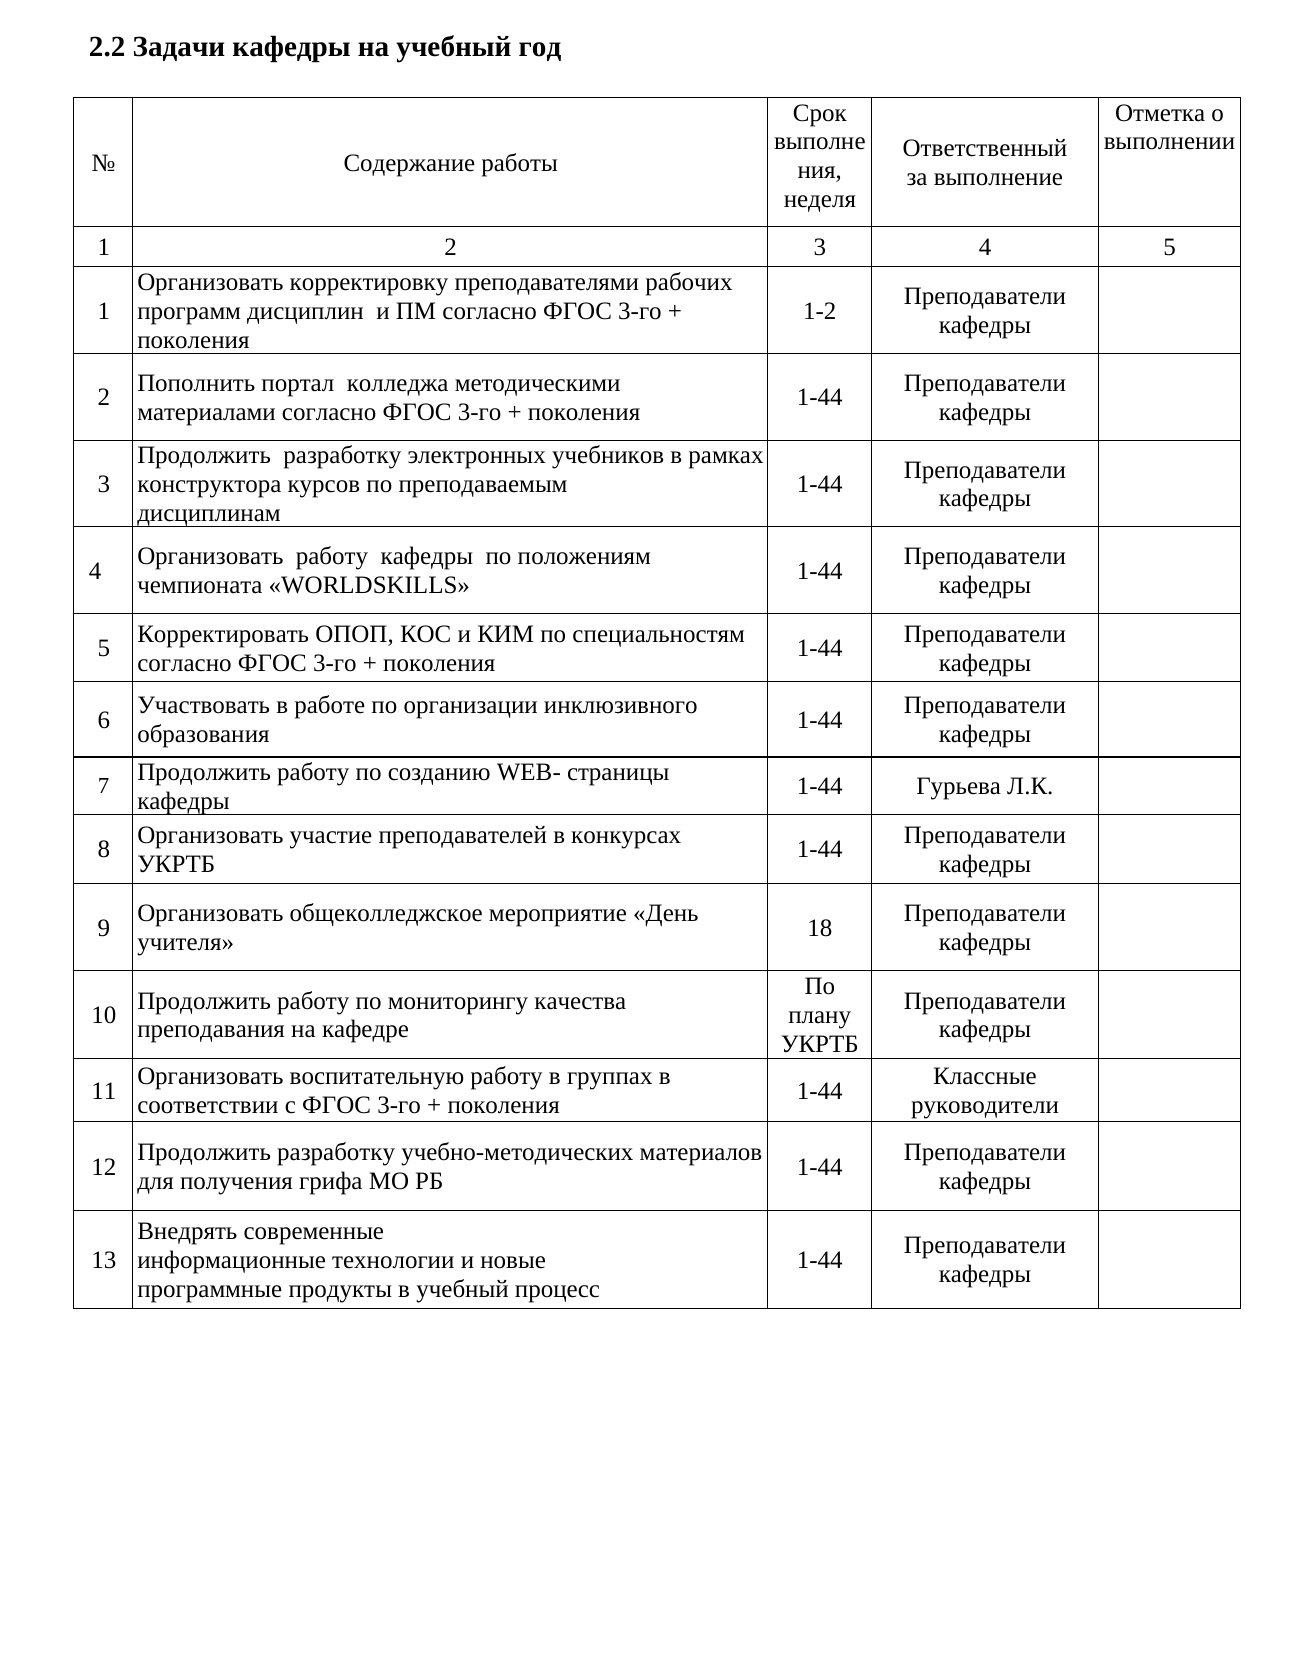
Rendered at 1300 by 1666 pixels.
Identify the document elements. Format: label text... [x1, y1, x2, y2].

table_cell Продолжить работу по мониторингу качества преподавания на кафедре [133, 971, 767, 1058]
table_cell Гурьева Л.К. [872, 758, 1098, 814]
table_header Содержание работы [133, 98, 767, 226]
table_cell [1099, 614, 1240, 681]
table_cell 8 [74, 815, 132, 883]
table_header № [74, 98, 132, 226]
table_cell [1099, 884, 1240, 970]
table_cell [1099, 267, 1240, 353]
table_cell 1-44 [768, 758, 871, 814]
table_cell 1-44 [768, 527, 871, 613]
table_cell [1099, 527, 1240, 613]
table_cell Преподаватели кафедры [872, 971, 1098, 1058]
table_cell Внедрять современные информационные технологии и новые программные продукты в учебный процесс [133, 1211, 767, 1307]
table_cell Преподаватели кафедры [872, 354, 1098, 439]
table_cell Продолжить разработку электронных учебников в рамках конструктора курсов по преподаваемым дисциплинам [133, 441, 767, 526]
table_cell Преподаватели кафедры [872, 267, 1098, 353]
table_cell 4 [872, 227, 1098, 266]
table_cell 1-2 [768, 267, 871, 353]
table_cell [1099, 441, 1240, 526]
table_cell 2 [133, 227, 767, 266]
table_cell Организовать корректировку преподавателями рабочих программ дисциплин и ПМ согласно ФГОС 3-го + поколения [133, 267, 767, 353]
table_cell 1-44 [768, 815, 871, 883]
table_cell 2 [74, 354, 132, 439]
table_cell 1-44 [768, 614, 871, 681]
table_header Срок выполнения, неделя [768, 98, 871, 226]
table_cell 5 [1099, 227, 1240, 266]
table_cell 1 [74, 267, 132, 353]
table_cell Классные руководители [872, 1059, 1098, 1121]
table_cell 7 [74, 758, 132, 814]
table_cell 13 [74, 1211, 132, 1307]
table_cell [1099, 1211, 1240, 1307]
table_cell 5 [74, 614, 132, 681]
table_header Ответственный за выполнение [872, 98, 1098, 226]
table_cell [1099, 971, 1240, 1058]
table_cell Организовать работу кафедры по положениям чемпионата «WORLDSKILLS» [133, 527, 767, 613]
table_cell Пополнить портал колледжа методическими материалами согласно ФГОС 3-го + поколения [133, 354, 767, 439]
table_cell 11 [74, 1059, 132, 1121]
table_cell Продолжить работу по созданию WEB- страницы кафедры [133, 758, 767, 814]
table_cell [1099, 1059, 1240, 1121]
table_cell 1-44 [768, 682, 871, 756]
table_cell 1 [74, 227, 132, 266]
table_cell Преподаватели кафедры [872, 441, 1098, 526]
table_cell Корректировать ОПОП, КОС и КИМ по специальностям согласно ФГОС 3-го + поколения [133, 614, 767, 681]
table_cell Организовать воспитательную работу в группах в соответствии с ФГОС 3-го + поколения [133, 1059, 767, 1121]
table_cell Преподаватели кафедры [872, 682, 1098, 756]
table_cell [1099, 1122, 1240, 1210]
table_cell 1-44 [768, 1211, 871, 1307]
text 2.2 Задачи кафедры на учебный год [89, 29, 1209, 63]
table_cell [1099, 815, 1240, 883]
table_cell 3 [74, 441, 132, 526]
table_cell 18 [768, 884, 871, 970]
table_cell Организовать участие преподавателей в конкурсах УКРТБ [133, 815, 767, 883]
table_cell Преподаватели кафедры [872, 527, 1098, 613]
table_cell 1-44 [768, 354, 871, 439]
table_cell [1099, 354, 1240, 439]
table_cell По плану УКРТБ [768, 971, 871, 1058]
table_cell 12 [74, 1122, 132, 1210]
table_cell 3 [768, 227, 871, 266]
table_cell 1-44 [768, 441, 871, 526]
table_cell [1099, 682, 1240, 756]
table_header Отметка о выполнении [1099, 98, 1240, 226]
table_cell 4 [74, 527, 132, 613]
table_cell 6 [74, 682, 132, 756]
table_cell Организовать общеколледжское мероприятие «День учителя» [133, 884, 767, 970]
table_cell Преподаватели кафедры [872, 884, 1098, 970]
table_cell 10 [74, 971, 132, 1058]
table_cell [1099, 758, 1240, 814]
table_cell Продолжить разработку учебно-методических материалов для получения грифа МО РБ [133, 1122, 767, 1210]
table_cell 1-44 [768, 1122, 871, 1210]
table_cell Преподаватели кафедры [872, 1122, 1098, 1210]
table_cell Преподаватели кафедры [872, 614, 1098, 681]
table_cell 9 [74, 884, 132, 970]
table_cell Участвовать в работе по организации инклюзивного образования [133, 682, 767, 756]
table_cell Преподаватели кафедры [872, 815, 1098, 883]
table_cell 1-44 [768, 1059, 871, 1121]
table_cell Преподаватели кафедры [872, 1211, 1098, 1307]
